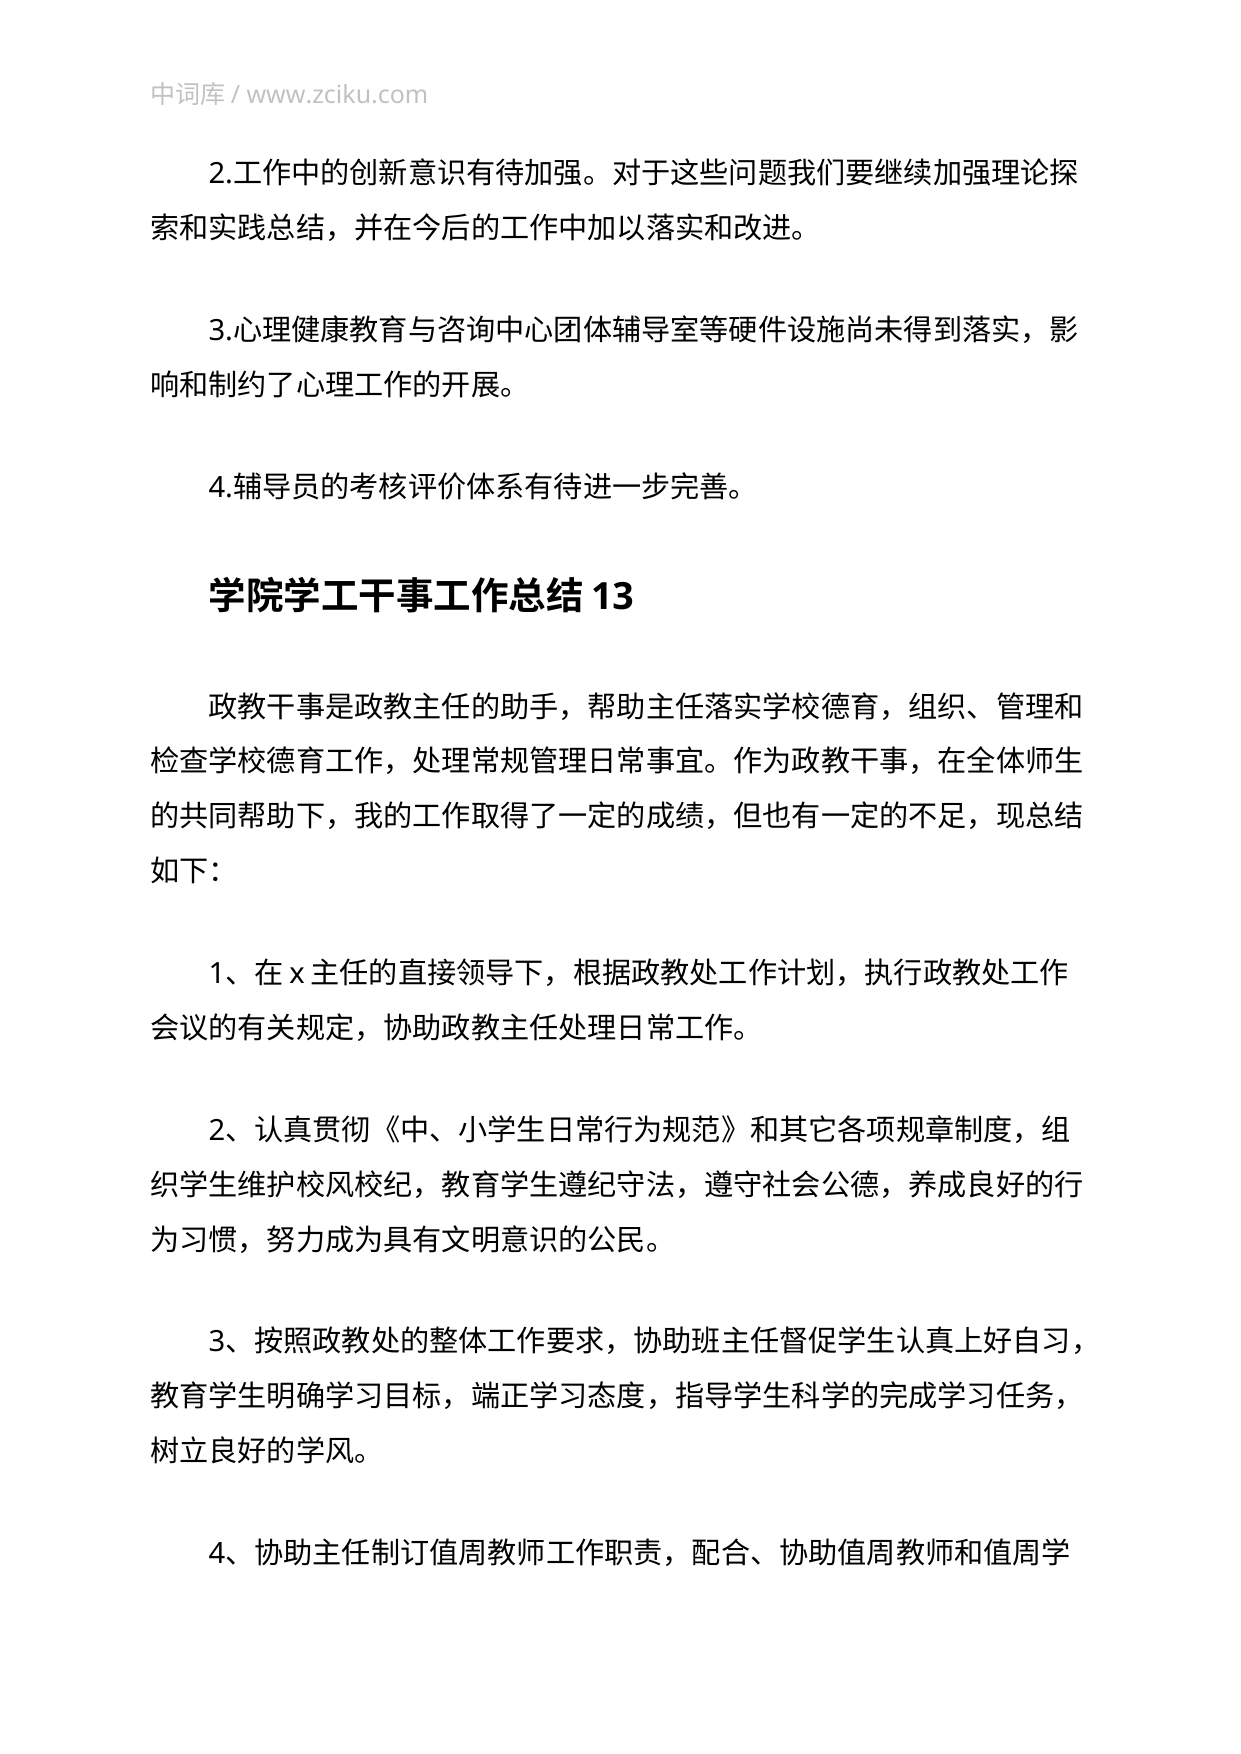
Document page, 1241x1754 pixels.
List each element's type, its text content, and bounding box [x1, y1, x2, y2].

text 2、认真贯彻《中、小学生日常行为规范》和其它各项规章制度，组织学生维护校风校纪，教育学生遵纪守法，遵守社会公德，养成良好的行为习惯，努力成为具有文明意识的公民。 [150, 1106, 1090, 1258]
text 1、在x主任的直接领导下，根据政教处工作计划，执行政教处工作会议的有关规定，协助政教主任处理日常工作。 [150, 949, 1090, 1047]
text 2.工作中的创新意识有待加强。对于这些问题我们要继续加强理论探索和实践总结，并在今后的工作中加以落实和改进。 [150, 150, 1090, 247]
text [150, 1530, 1090, 1572]
text 3.心理健康教育与咨询中心团体辅导室等硬件设施尚未得到落实，影响和制约了心理工作的开展。 [150, 307, 1090, 404]
text 3、按照政教处的整体工作要求，协助班主任督促学生认真上好自习，教育学生明确学习目标，端正学习态度，指导学生科学的完成学习任务，树立良好的学风。 [150, 1318, 1090, 1470]
text 学院学工干事工作总结13 [150, 566, 1090, 620]
text 4.辅导员的考核评价体系有待进一步完善。 [150, 463, 1090, 506]
text 政教干事是政教主任的助手，帮助主任落实学校德育，组织、管理和检查学校德育工作，处理常规管理日常事宜。作为政教干事，在全体师生的共同帮助下，我的工作取得了一定的成绩，但也有一定的不足，现总结如下： [150, 683, 1090, 890]
